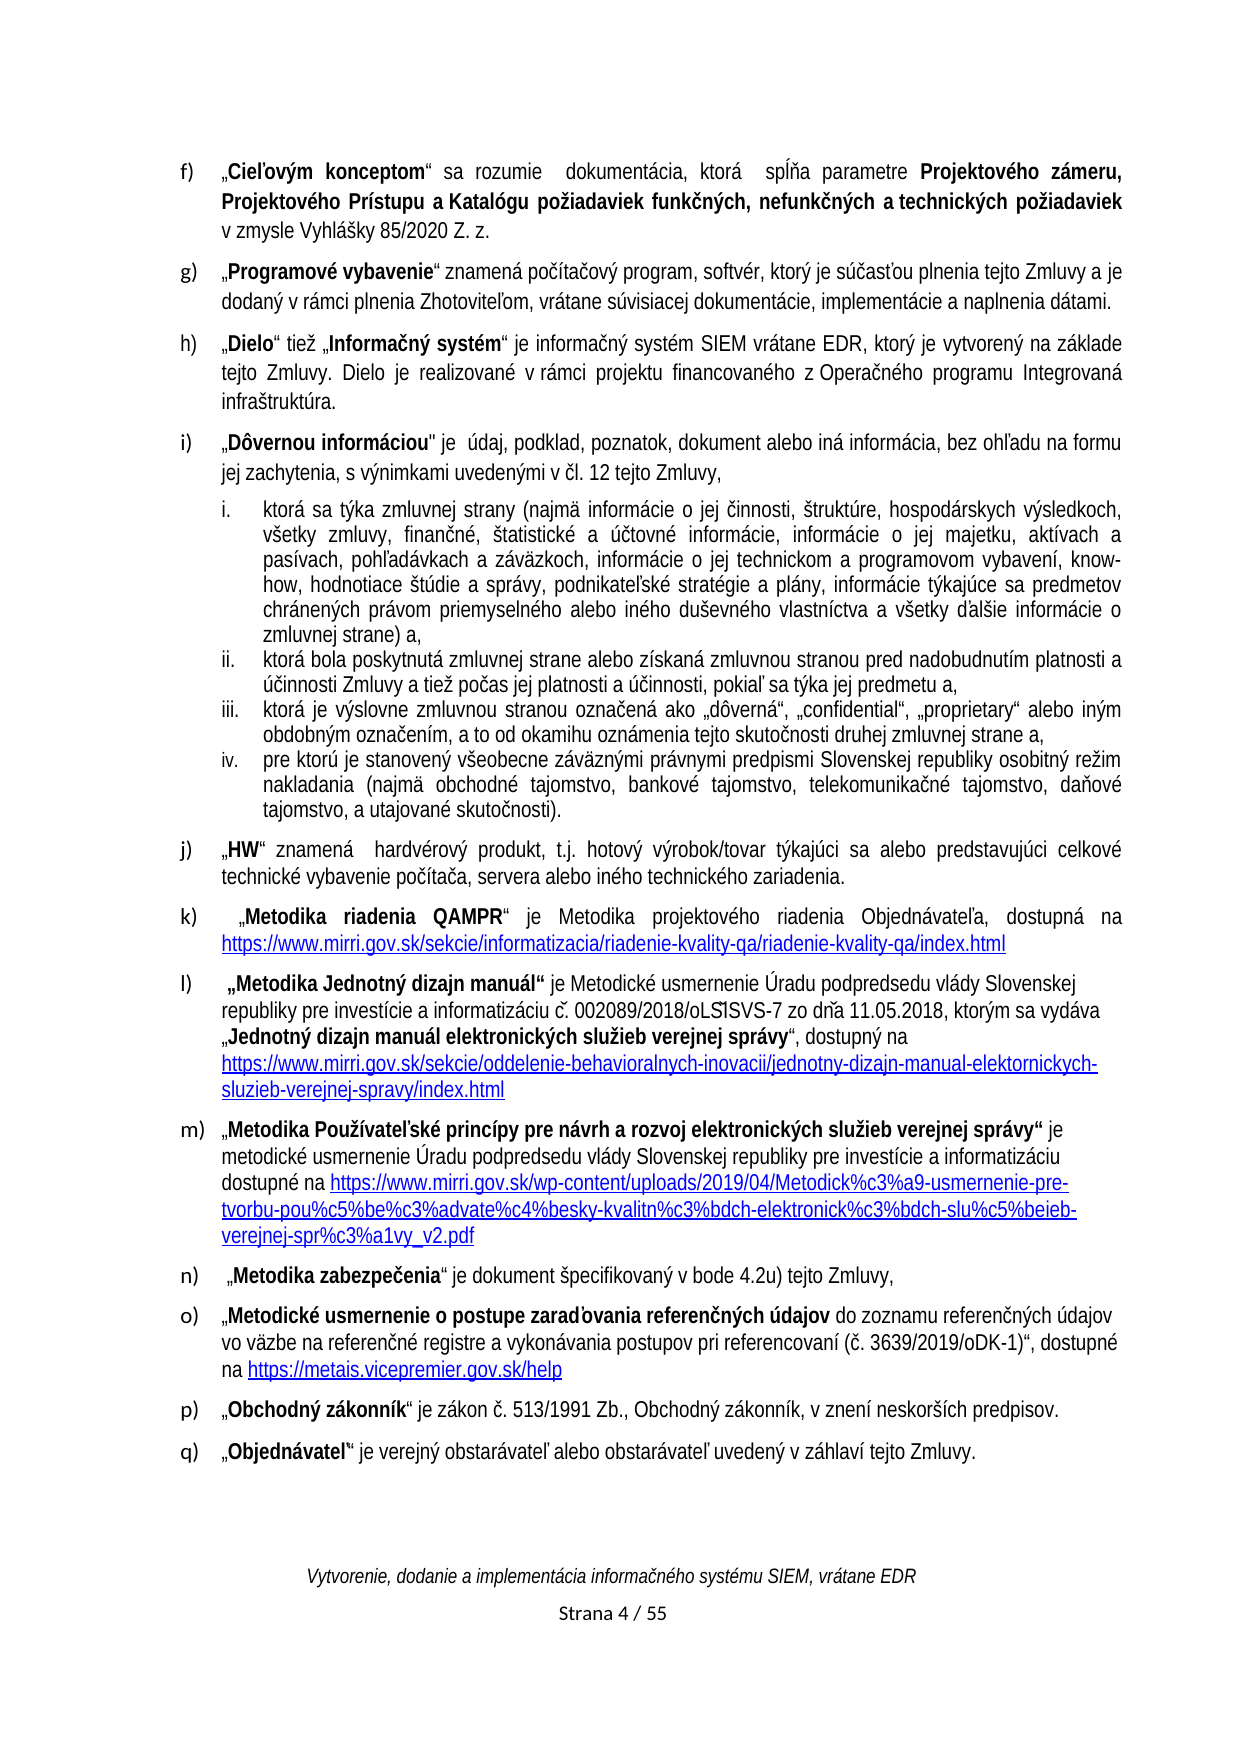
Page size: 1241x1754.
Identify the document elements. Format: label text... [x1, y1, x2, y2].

list „Metodika riadenia QAMPR“ je Metodika projektového riadenia Objednávateľa, dostupná na https://www.mirri.gov.sk/sekcie/informatizacia/riadenie-kvality-qa/riadenie-kvality-qa/index.html [180, 902, 1122, 956]
list „Programové vybavenie“ znamená počítačový program, softvér, ktorý je súčasťou plnenia tejto Zmluvy a je dodaný v rámci plnenia Zhotoviteľom, vrátane súvisiacej dokumentácie, implementácie a naplnenia dátami. [180, 256, 1122, 314]
list „HW“ znamená hardvérový produkt, t.j. hotový výrobok/tovar týkajúci sa alebo predstavujúci celkové technické vybavenie počítača, servera alebo iného technického zariadenia. [180, 835, 1122, 889]
list „Objednávateľ“ je verejný obstarávateľ alebo obstarávateľ uvedený v záhlaví tejto Zmluvy. [180, 1436, 1122, 1465]
list „Metodické usmernenie o postupe zaraďovania referenčných údajov do zoznamu referenčných údajov vo väzbe na referenčné registre a vykonávania postupov pri referencovaní (č. 3639/2019/oDK-1)“, dostupné na https://metais.vicepremier.gov.sk/help [180, 1301, 1122, 1382]
list „Dôvernou informáciou" je údaj, podklad, poznatok, dokument alebo iná informácia, bez ohľadu na formu jej zachytenia, s výnimkami uvedenými v čl. 12 tejto Zmluvy, [180, 427, 1122, 485]
list ktorá je výslovne zmluvnou stranou označená ako „dôverná“, „confidential“, „proprietary“ alebo iným obdobným označením, a to od okamihu oznámenia tejto skutočnosti druhej zmluvnej strane a, [221, 698, 1122, 748]
list „Metodika zabezpečenia“ je dokument špecifikovaný v bode 4.2u) tejto Zmluvy, [180, 1261, 1122, 1289]
list ktorá sa týka zmluvnej strany (najmä informácie o jej činnosti, štruktúre, hospodárskych výsledkoch, všetky zmluvy, finančné, štatistické a účtovné informácie, informácie o jej majetku, aktívach a pasívach, pohľadávkach a záväzkoch, informácie o jej technickom a programovom vybavení, know-how, hodnotiace štúdie a správy, podnikateľské stratégie a plány, informácie týkajúce sa predmetov chránených právom priemyselného alebo iného duševného vlastníctva a všetky ďalšie informácie o zmluvnej strane) a, [221, 498, 1122, 648]
list „Dielo“ tiež „Informačný systém“ je informačný systém SIEM vrátane EDR, ktorý je vytvorený na základe tejto Zmluvy. Dielo je realizované v rámci projektu financovaného z Operačného programu Integrovaná infraštruktúra. [180, 327, 1122, 414]
list „Cieľovým konceptom“ sa rozumie dokumentácia, ktorá spĺňa parametre Projektového zámeru, Projektového Prístupu a Katalógu požiadaviek funkčných, nefunkčných a technických požiadaviek v zmysle Vyhlášky 85/2020 Z. z. [180, 156, 1122, 243]
list „Metodika Jednotný dizajn manuál“ je Metodické usmernenie Úradu podpredsedu vlády Slovenskej republiky pre investície a informatizáciu č. 002089/2018/oLŠISVS-7 zo dňa 11.05.2018, ktorým sa vydáva „Jednotný dizajn manuál elektronických služieb verejnej správy“, dostupný na https://www.mirri.gov.sk/sekcie/oddelenie-behavioralnych-inovacii/jednotny-dizajn-manual-elektornickych-sluzieb-verejnej-spravy/index.html [180, 969, 1122, 1102]
list „Obchodný zákonník“ je zákon č. 513/1991 Zb., Obchodný zákonník, v znení neskorších predpisov. [180, 1394, 1122, 1424]
list ktorá bola poskytnutá zmluvnej strane alebo získaná zmluvnou stranou pred nadobudnutím platnosti a účinnosti Zmluvy a tiež počas jej platnosti a účinnosti, pokiaľ sa týka jej predmetu a, [221, 648, 1122, 698]
list „Metodika Používateľské princípy pre návrh a rozvoj elektronických služieb verejnej správy“ je metodické usmernenie Úradu podpredsedu vlády Slovenskej republiky pre investície a informatizáciu dostupné na https://www.mirri.gov.sk/wp-content/uploads/2019/04/Metodick%c3%a9-usmernenie-pre-tvorbu-pou%c5%be%c3%advate%c4%besky-kvalitn%c3%bdch-elektronick%c3%bdch-slu%c5%beieb-verejnej-spr%c3%a1vy_v2.pdf [180, 1115, 1122, 1248]
list pre ktorú je stanovený všeobecne záväznými právnymi predpismi Slovenskej republiky osobitný režim nakladania (najmä obchodné tajomstvo, bankové tajomstvo, telekomunikačné tajomstvo, daňové tajomstvo, a utajované skutočnosti). [221, 748, 1122, 823]
